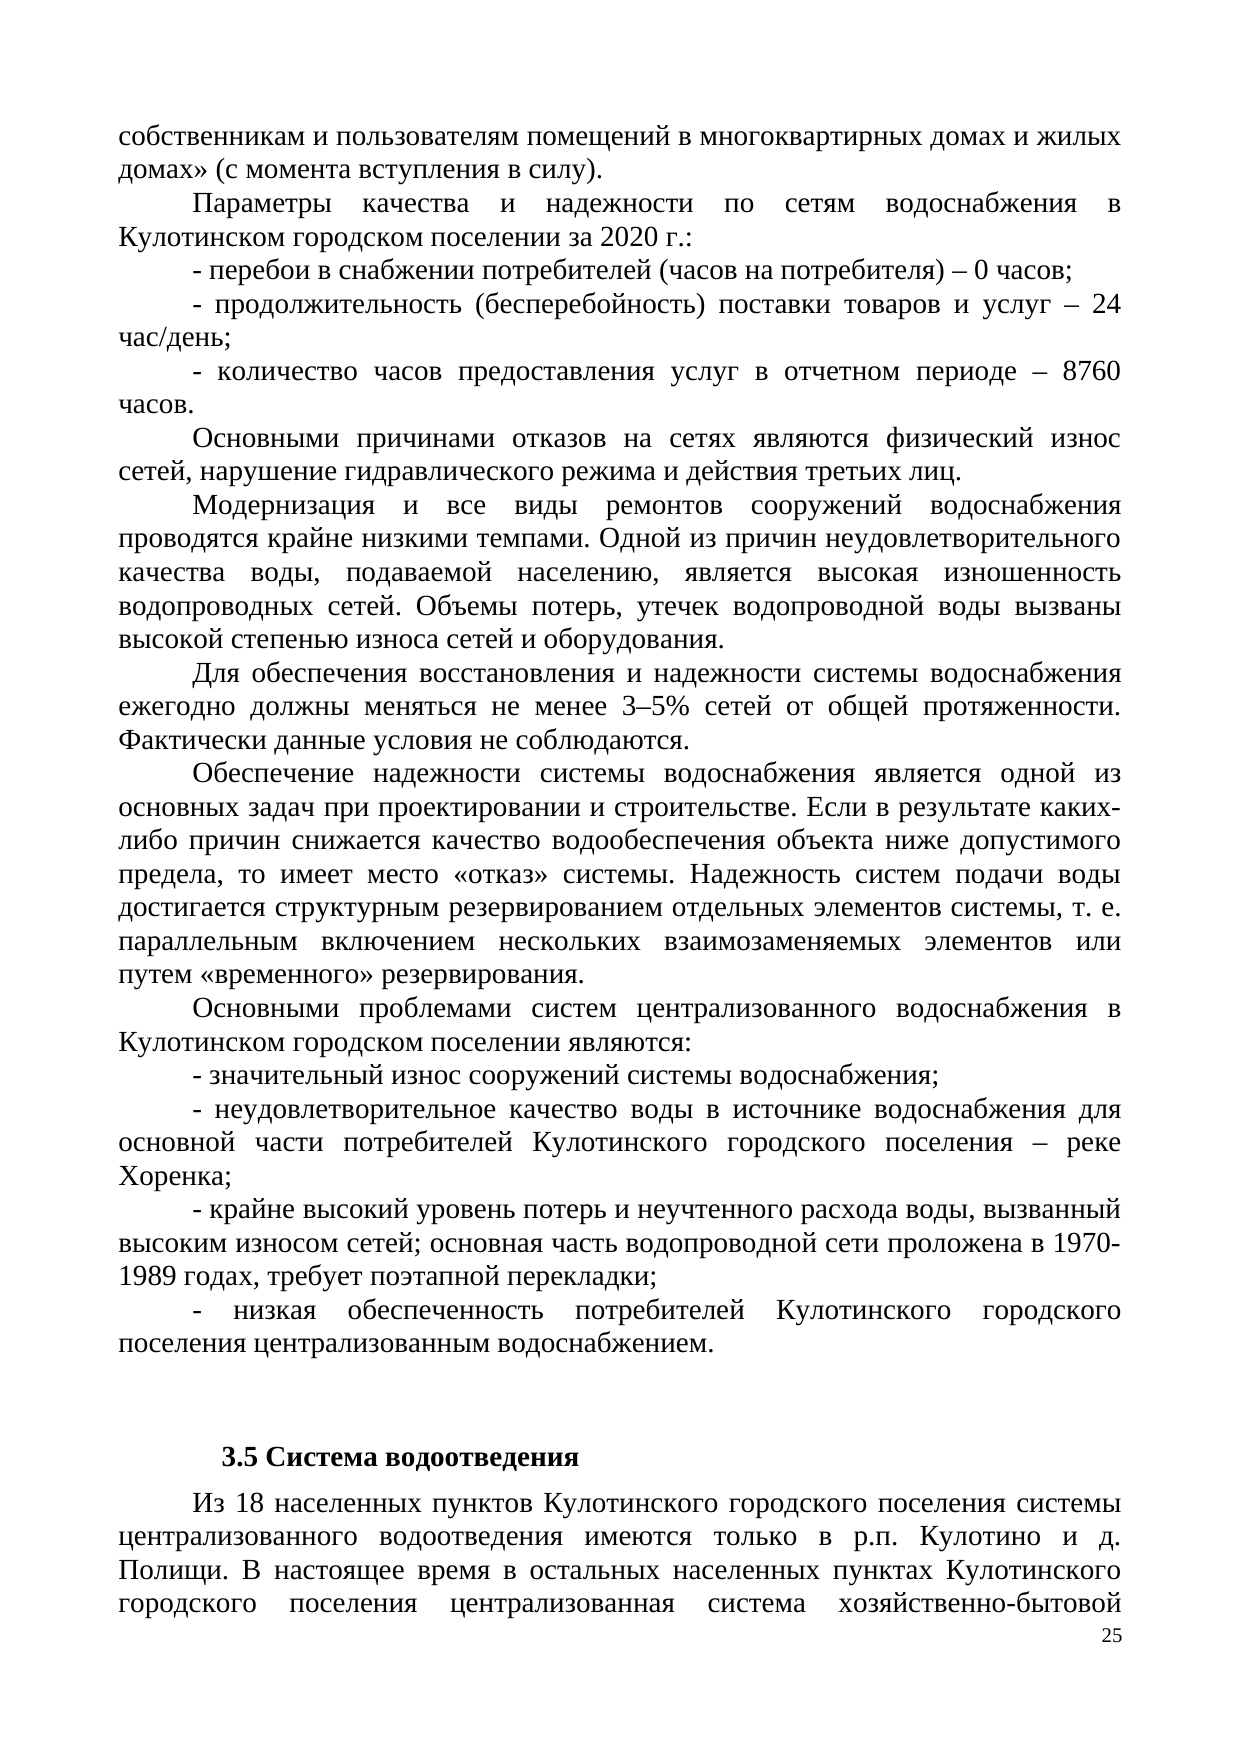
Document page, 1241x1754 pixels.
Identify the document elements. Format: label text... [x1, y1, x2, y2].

text Основными причинами отказов на сетях являются физический износ сетей, нарушение гидравлического режима и действия третьих лиц. [118, 420, 1122, 487]
text Для обеспечения восстановления и надежности системы водоснабжения ежегодно должны меняться не менее 3–5% сетей от общей протяженности. Фактически данные условия не соблюдаются. [118, 655, 1122, 755]
text Основными проблемами систем централизованного водоснабжения в Кулотинском городском поселении являются: [118, 990, 1122, 1057]
text Модернизация и все виды ремонтов сооружений водоснабжения проводятся крайне низкими темпами. Одной из причин неудовлетворительного качества воды, подаваемой населению, является высокая изношенность водопроводных сетей. Объемы потерь, утечек водопроводной воды вызваны высокой степенью износа сетей и оборудования. [118, 487, 1122, 655]
text - низкая обеспеченность потребителей Кулотинского городского поселения централизованным водоснабжением. [118, 1292, 1122, 1359]
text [118, 1485, 1122, 1619]
subtitle Система водоотведения [221, 1439, 1122, 1472]
text - перебои в снабжении потребителей (часов на потребителя) – 0 часов; [118, 252, 1122, 286]
text - неудовлетворительное качество воды в источнике водоснабжения для основной части потребителей Кулотинского городского поселения – реке Хоренка; [118, 1091, 1122, 1191]
text Обеспечение надежности системы водоснабжения является одной из основных задач при проектировании и строительстве. Если в результате каких-либо причин снижается качество водообеспечения объекта ниже допустимого предела, то имеет место «отказ» системы. Надежность систем подачи воды достигается структурным резервированием отдельных элементов системы, т. е. параллельным включением нескольких взаимозаменяемых элементов или путем «временного» резервирования. [118, 755, 1122, 990]
text Параметры качества и надежности по сетям водоснабжения в Кулотинском городском поселении за 2020 г.: [118, 185, 1122, 252]
text - крайне высокий уровень потерь и неучтенного расхода воды, вызванный высоким износом сетей; основная часть водопроводной сети проложена в 1970-1989 годах, требует поэтапной перекладки; [118, 1191, 1122, 1292]
text - количество часов предоставления услуг в отчетном периоде – 8760 часов. [118, 353, 1122, 420]
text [118, 118, 1122, 185]
text - значительный износ сооружений системы водоснабжения; [118, 1057, 1122, 1091]
text - продолжительность (бесперебойность) поставки товаров и услуг – 24 час/день; [118, 286, 1122, 353]
